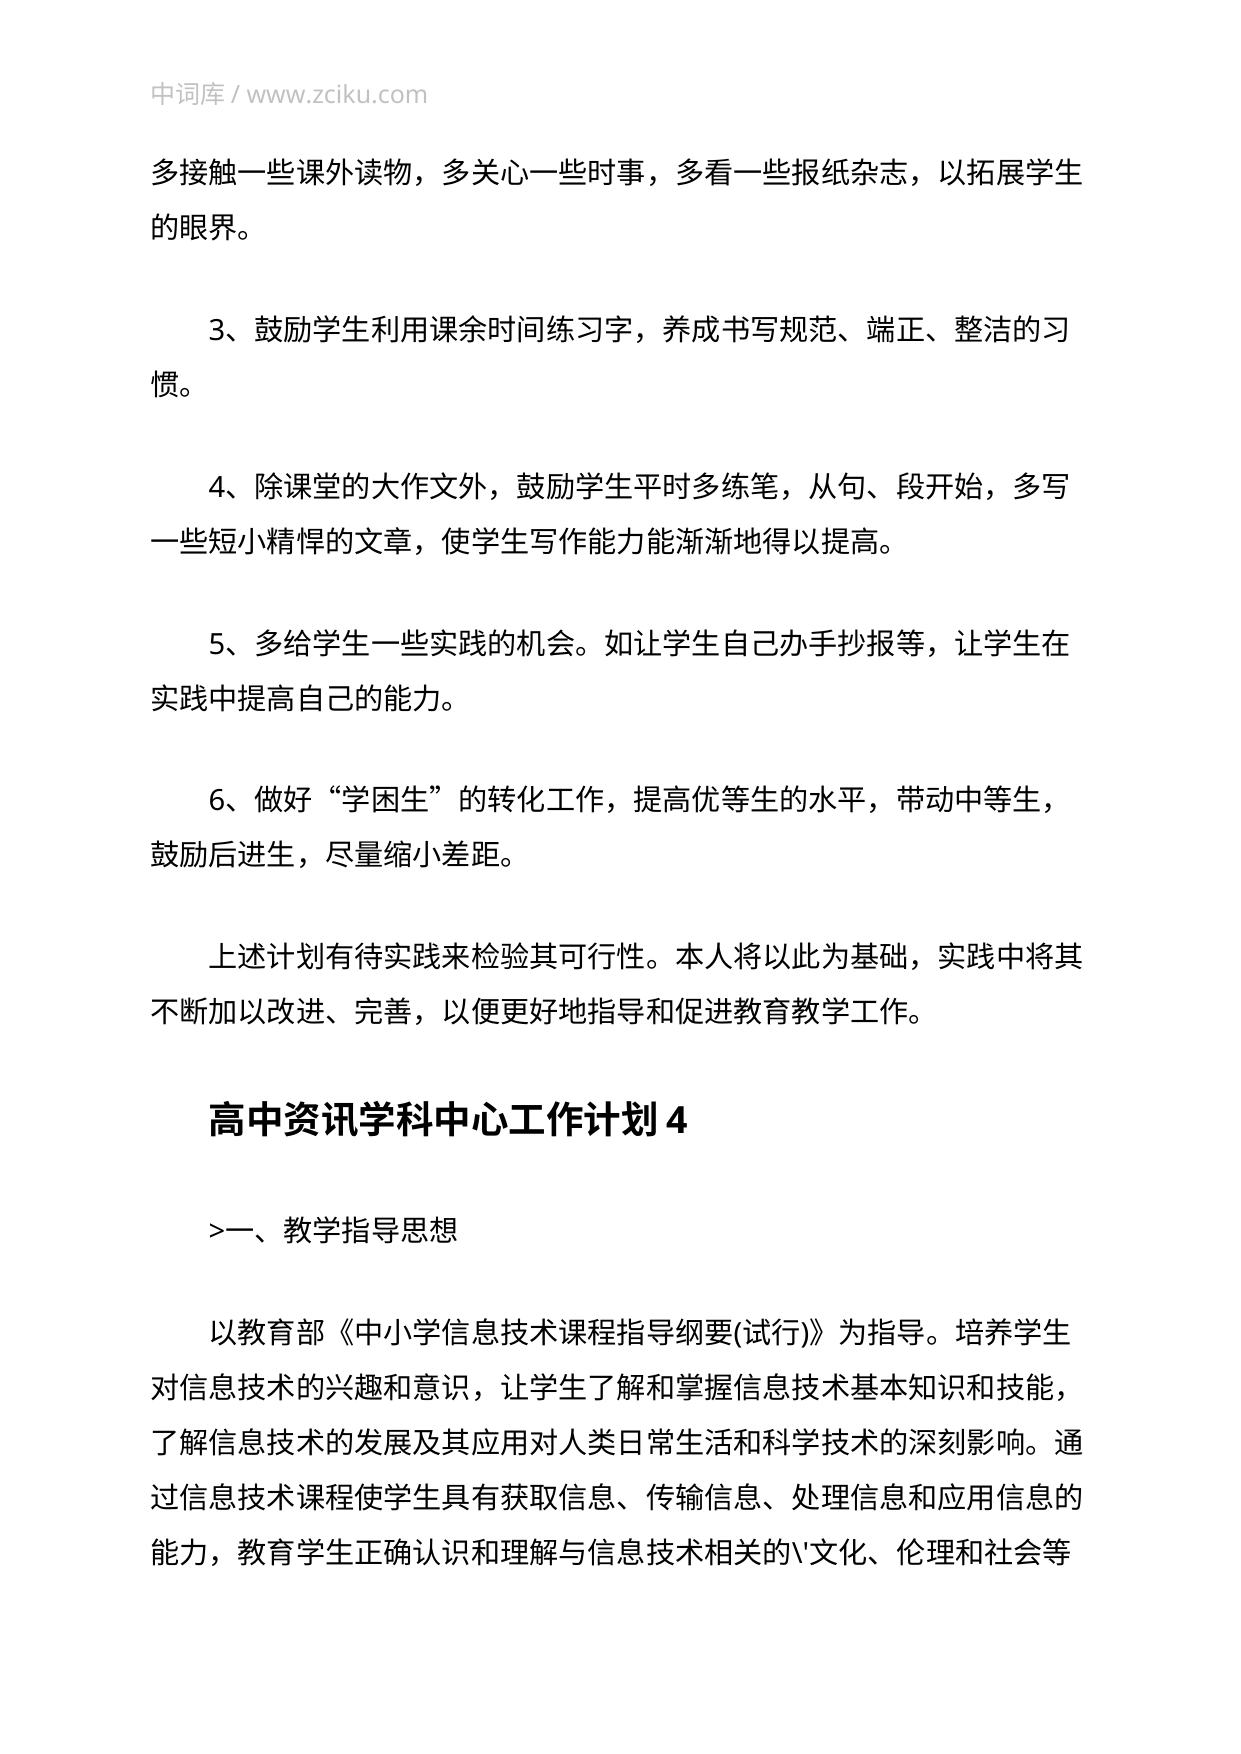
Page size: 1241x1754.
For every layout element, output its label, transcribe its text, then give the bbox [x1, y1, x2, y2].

text 4、除课堂的大作文外，鼓励学生平时多练笔，从句、段开始，多写一些短小精悍的文章，使学生写作能力能渐渐地得以提高。 [150, 463, 1090, 561]
text 6、做好“学困生”的转化工作，提高优等生的水平，带动中等生，鼓励后进生，尽量缩小差距。 [150, 777, 1090, 874]
text 3、鼓励学生利用课余时间练习字，养成书写规范、端正、整洁的习惯。 [150, 307, 1090, 404]
text 5、多给学生一些实践的机会。如让学生自己办手抄报等，让学生在实践中提高自己的能力。 [150, 620, 1090, 717]
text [150, 1310, 1090, 1572]
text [150, 150, 1090, 247]
text >一、教学指导思想 [150, 1208, 1090, 1250]
text 上述计划有待实践来检验其可行性。本人将以此为基础，实践中将其不断加以改进、完善，以便更好地指导和促进教育教学工作。 [150, 934, 1090, 1031]
text 高中资讯学科中心工作计划4 [150, 1090, 1090, 1145]
